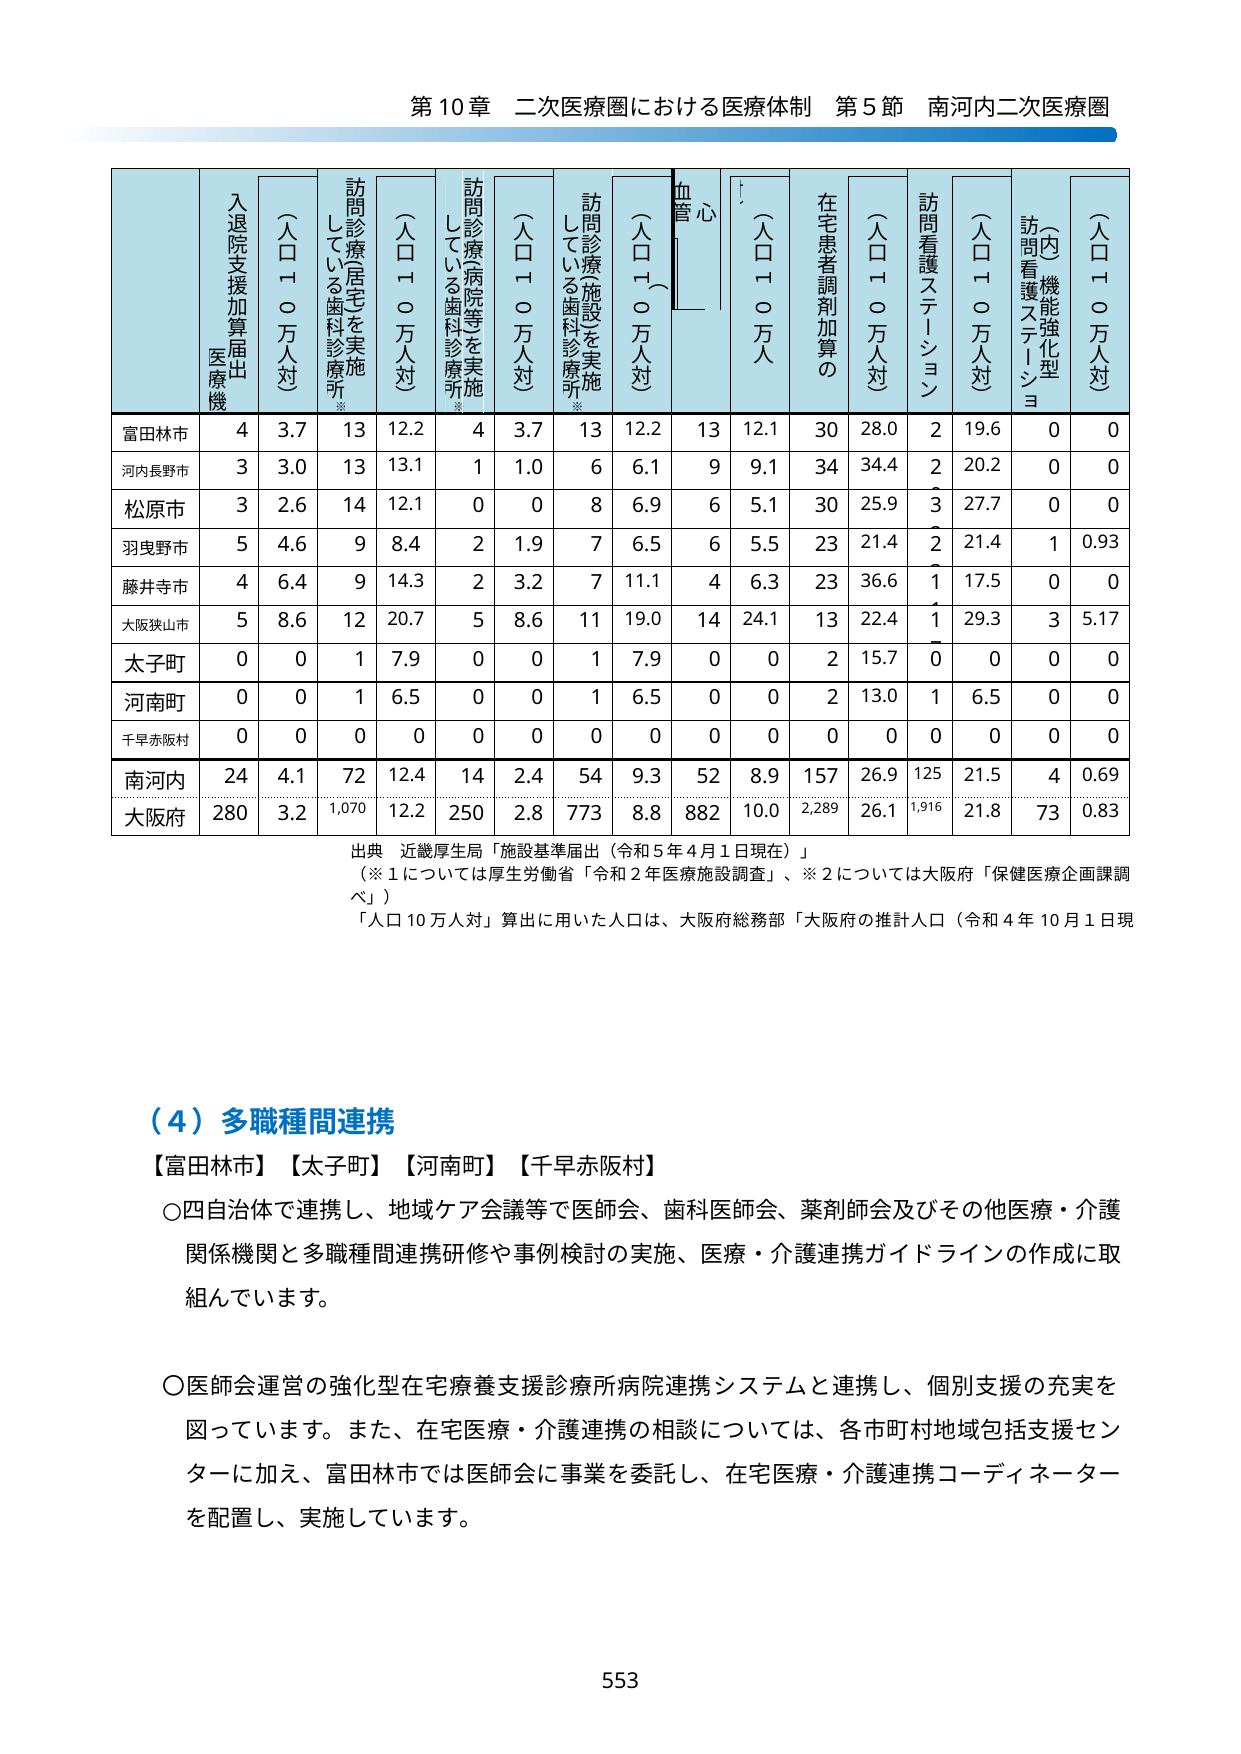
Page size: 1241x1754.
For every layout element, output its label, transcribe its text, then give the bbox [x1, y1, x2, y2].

table_cell 36.6 [849, 567, 907, 604]
table_cell 73 [1012, 797, 1070, 835]
table_cell 5 [200, 606, 258, 643]
table_cell 9 [672, 452, 730, 489]
table_cell 30 [790, 415, 848, 451]
table_cell 13.1 [377, 452, 435, 489]
table_cell 14.3 [377, 567, 435, 604]
table_header [112, 169, 199, 412]
table_cell （人口１０万人対） [1071, 177, 1129, 412]
table_cell 27.7 [953, 490, 1011, 528]
table_header [494, 169, 553, 174]
table_cell 125 [908, 761, 952, 797]
table_cell 21.4 [849, 529, 907, 566]
table_cell 17.5 [953, 567, 1011, 604]
text ○四自治体で連携し、地域ケア会議等で医師会、歯科医師会、薬剤師会及びその他医療・介護関係機関と多職種間連携研修や事例検討の実施、医療・介護連携ガイドラインの作成に取組んでいます。 [162, 1186, 1122, 1318]
table_cell （人口１０万人対） [849, 177, 907, 412]
table_cell 72 [318, 761, 376, 797]
table_cell 太子町 [112, 644, 199, 681]
table_cell 5 [436, 606, 494, 643]
table_cell 0 [377, 721, 435, 758]
table_cell 8 [554, 490, 612, 528]
table_cell 0 [849, 721, 907, 758]
table_cell 0.69 [1071, 761, 1129, 797]
table_cell 0 [436, 721, 494, 758]
table_cell 0 [731, 721, 789, 758]
table_cell 3 [200, 490, 258, 528]
table_cell 21.8 [953, 797, 1011, 835]
table_cell 1 [554, 644, 612, 681]
table_cell 14 [436, 761, 494, 797]
table_cell 0 [1012, 567, 1070, 604]
table_cell 7 [554, 529, 612, 566]
table_cell 0 [1012, 721, 1070, 758]
table_cell 9.1 [731, 452, 789, 489]
table_cell 29.3 [953, 606, 1011, 643]
table_header [613, 169, 671, 174]
table_cell 千早赤阪村 [112, 721, 199, 758]
table_cell 5.5 [731, 529, 789, 566]
table_cell 12.2 [377, 415, 435, 451]
table_cell 24 [200, 761, 258, 797]
table_cell 0 [1012, 644, 1070, 681]
table_cell 6.1 [613, 452, 671, 489]
table_header [258, 169, 317, 174]
table_cell 0 [1012, 415, 1070, 451]
table_cell 25.9 [849, 490, 907, 528]
table_cell 4 [200, 415, 258, 451]
table_cell 大阪府 [112, 797, 199, 835]
table_cell 9.3 [613, 761, 671, 797]
table_cell 3.2 [495, 567, 553, 604]
table_cell 0 [495, 721, 553, 758]
table_cell 南河内 [112, 761, 199, 797]
table_cell 0 [672, 644, 730, 681]
table_cell 4 [672, 567, 730, 604]
table_cell 13.0 [849, 683, 907, 720]
table_cell 12 [318, 606, 376, 643]
table_header 在宅療養支援 歯科診療所 [672, 169, 731, 412]
table_cell 藤井寺市 [112, 567, 199, 604]
table_cell 0 [495, 683, 553, 720]
table_cell 0 [436, 644, 494, 681]
table_cell （人口１０万人対） [731, 177, 789, 412]
table_cell 6.4 [259, 567, 317, 604]
table_cell 0 [495, 490, 553, 528]
table_cell 11 [908, 567, 952, 604]
table_cell 9 [318, 529, 376, 566]
table_cell 1,070 [318, 797, 376, 835]
table_cell 11.1 [613, 567, 671, 604]
table_cell 富田林市 [112, 415, 199, 451]
table_cell 7.9 [613, 644, 671, 681]
table_cell 8.6 [495, 606, 553, 643]
table_cell 0 [1071, 683, 1129, 720]
table_cell 1,916 [908, 797, 952, 835]
table_cell 4 [200, 567, 258, 604]
table_cell 52 [672, 761, 730, 797]
table_cell 12.4 [377, 761, 435, 797]
table_cell 1.0 [495, 452, 553, 489]
table_cell （人口１０万人対） [377, 177, 435, 412]
table_header [849, 169, 907, 174]
table_cell 21.4 [953, 529, 1011, 566]
table_cell 0 [259, 644, 317, 681]
table_header [1070, 169, 1129, 174]
table_cell 0 [731, 644, 789, 681]
table_cell 2.6 [259, 490, 317, 528]
table_cell 0 [1071, 721, 1129, 758]
table_cell 20.2 [953, 452, 1011, 489]
table_cell 882 [672, 797, 730, 835]
table_cell 2 [436, 567, 494, 604]
table_cell 松原市 [112, 490, 199, 528]
table_cell 1 [1012, 529, 1070, 566]
table_cell 4.6 [259, 529, 317, 566]
table_cell 6.3 [731, 567, 789, 604]
table_cell 0 [1012, 490, 1070, 528]
table_cell 26.9 [849, 761, 907, 797]
table_cell 0 [1012, 452, 1070, 489]
table_cell 0 [1071, 567, 1129, 604]
table_cell 2 [790, 644, 848, 681]
table_cell 11 [554, 606, 612, 643]
table_cell 6.5 [613, 683, 671, 720]
table_cell 6.5 [613, 529, 671, 566]
table_cell 7.9 [377, 644, 435, 681]
table_header [376, 169, 435, 174]
table_cell 2 [436, 529, 494, 566]
table_cell 30 [790, 490, 848, 528]
table_cell 34.4 [849, 452, 907, 489]
table_header 訪問診療(施設)を実施 している歯科診療所※１ [554, 169, 612, 412]
table_cell 280 [200, 797, 258, 835]
table_header 在宅患者調剤加算の 届出薬局 [790, 169, 849, 412]
table_cell 1 [318, 644, 376, 681]
table_cell 河南町 [112, 683, 199, 720]
table_cell 12.2 [377, 797, 435, 835]
table_cell 0 [672, 683, 730, 720]
table_cell 0 [200, 721, 258, 758]
table_cell 0 [672, 721, 730, 758]
table_cell 13 [672, 415, 730, 451]
table_cell 9 [318, 567, 376, 604]
table_cell 6.9 [613, 490, 671, 528]
table_cell 6 [554, 452, 612, 489]
table_cell 0.83 [1071, 797, 1129, 835]
table_cell 23 [790, 567, 848, 604]
table_cell 0 [613, 721, 671, 758]
table_cell 250 [436, 797, 494, 835]
table_cell 3 [1012, 606, 1070, 643]
table_cell 8.8 [613, 797, 671, 835]
table_cell （人口１０万人対） [259, 177, 317, 412]
table_cell 0 [495, 644, 553, 681]
table_header （内）機能強化型 訪問看護ステーション [1012, 169, 1070, 412]
table_cell 0 [953, 644, 1011, 681]
table_cell 26.1 [849, 797, 907, 835]
table_cell 6 [672, 490, 730, 528]
table_cell 13 [790, 606, 848, 643]
table_cell 19.0 [613, 606, 671, 643]
table_header [731, 169, 789, 174]
table_cell 3.2 [259, 797, 317, 835]
table_cell 2.8 [495, 797, 553, 835]
table_cell 1.9 [495, 529, 553, 566]
table_cell 1 [436, 452, 494, 489]
table_cell 28.0 [849, 415, 907, 451]
table_cell 1 [318, 683, 376, 720]
table_cell 14 [318, 490, 376, 528]
table_cell 12.1 [377, 490, 435, 528]
table_cell 8.4 [377, 529, 435, 566]
table_cell 13 [318, 452, 376, 489]
table_cell 3.7 [259, 415, 317, 451]
table_cell 6.5 [953, 683, 1011, 720]
table_cell 0 [1071, 415, 1129, 451]
table_header 訪問診療(病院等)を実施 している歯科診療所※１ ） [436, 169, 494, 412]
table_cell 20 [908, 452, 952, 489]
table_cell 24.1 [731, 606, 789, 643]
table_cell 0 [436, 683, 494, 720]
table_cell 5 [200, 529, 258, 566]
table_cell 6.5 [377, 683, 435, 720]
table_cell 2 [790, 683, 848, 720]
table_cell 34 [790, 452, 848, 489]
table_cell 23 [908, 529, 952, 566]
table_cell 21 [908, 415, 952, 451]
table_cell 19.6 [953, 415, 1011, 451]
table_cell （人口１０万人対） [613, 177, 671, 412]
table_cell 河内長野市 [112, 452, 199, 489]
text 【富田林市】【太子町】【河南町】【千早赤阪村】 [118, 1142, 1122, 1186]
table_header 訪問診療(居宅)を実施 している歯科診療所※１ [318, 169, 376, 412]
table_cell 0 [1071, 490, 1129, 528]
table_cell 4 [1012, 761, 1070, 797]
table_cell 7 [554, 567, 612, 604]
table_cell 0 [1071, 452, 1129, 489]
table_cell 8.6 [259, 606, 317, 643]
table_header [952, 169, 1011, 174]
table_cell 0 [436, 490, 494, 528]
table_cell 0 [908, 644, 952, 681]
table_cell （人口１０万人対） [495, 177, 553, 412]
table_cell 20.7 [377, 606, 435, 643]
table_cell 14 [672, 606, 730, 643]
table_cell 0 [318, 721, 376, 758]
table_cell 0 [953, 721, 1011, 758]
table_cell 大阪狭山市 [112, 606, 199, 643]
table_cell 5.17 [1071, 606, 1129, 643]
table_cell 5.1 [731, 490, 789, 528]
table_cell 3 [200, 452, 258, 489]
table_cell 4 [436, 415, 494, 451]
table_cell 3.7 [495, 415, 553, 451]
table_cell 0 [200, 683, 258, 720]
table_cell 0 [259, 721, 317, 758]
table_cell 21.5 [953, 761, 1011, 797]
table_cell 773 [554, 797, 612, 835]
table_cell 23 [790, 529, 848, 566]
table_cell 2.4 [495, 761, 553, 797]
table_cell 8.92 [731, 761, 789, 797]
table_cell 157 [790, 761, 848, 797]
table_cell 0 [790, 721, 848, 758]
table_cell 3.0 [259, 452, 317, 489]
table_cell 0 [200, 644, 258, 681]
table_cell 17 [908, 606, 952, 643]
table_cell 0 [908, 721, 952, 758]
table_cell 0 [1012, 683, 1070, 720]
table_cell 12.1 [731, 415, 789, 451]
table_cell 54 [554, 761, 612, 797]
table_cell 22.4 [849, 606, 907, 643]
table_cell 1 [554, 683, 612, 720]
table_cell 13 [318, 415, 376, 451]
table_cell 4.1 [259, 761, 317, 797]
table_cell 0 [259, 683, 317, 720]
table_cell 2,289 [790, 797, 848, 835]
table_cell 1 [908, 683, 952, 720]
table_cell 32 [908, 490, 952, 528]
table_cell 羽曳野市 [112, 529, 199, 566]
table_cell 0.93 [1071, 529, 1129, 566]
table_cell 12.2 [613, 415, 671, 451]
table_cell 0 [554, 721, 612, 758]
table_cell 13 [554, 415, 612, 451]
table_header 訪問看護ステーション [908, 169, 952, 412]
text （４）多職種間連携 [118, 1098, 1122, 1142]
table_cell 10.0 [731, 797, 789, 835]
table_cell 0 [731, 683, 789, 720]
table_cell 6 [672, 529, 730, 566]
table_header 入退院支援加算届出 医療機関数 [200, 169, 258, 412]
text 〇医師会運営の強化型在宅療養支援診療所病院連携システムと連携し、個別支援の充実を図っています。また、在宅医療・介護連携の相談については、各市町村地域包括支援センターに加え、富田林市では医師会に事業を委託し、在宅医療・介護連携コーディネーターを配置し、実施しています。 [162, 1362, 1122, 1539]
table_cell （人口１０万人対） [953, 177, 1011, 412]
table_cell 0 [1071, 644, 1129, 681]
table_cell 15.7 [849, 644, 907, 681]
